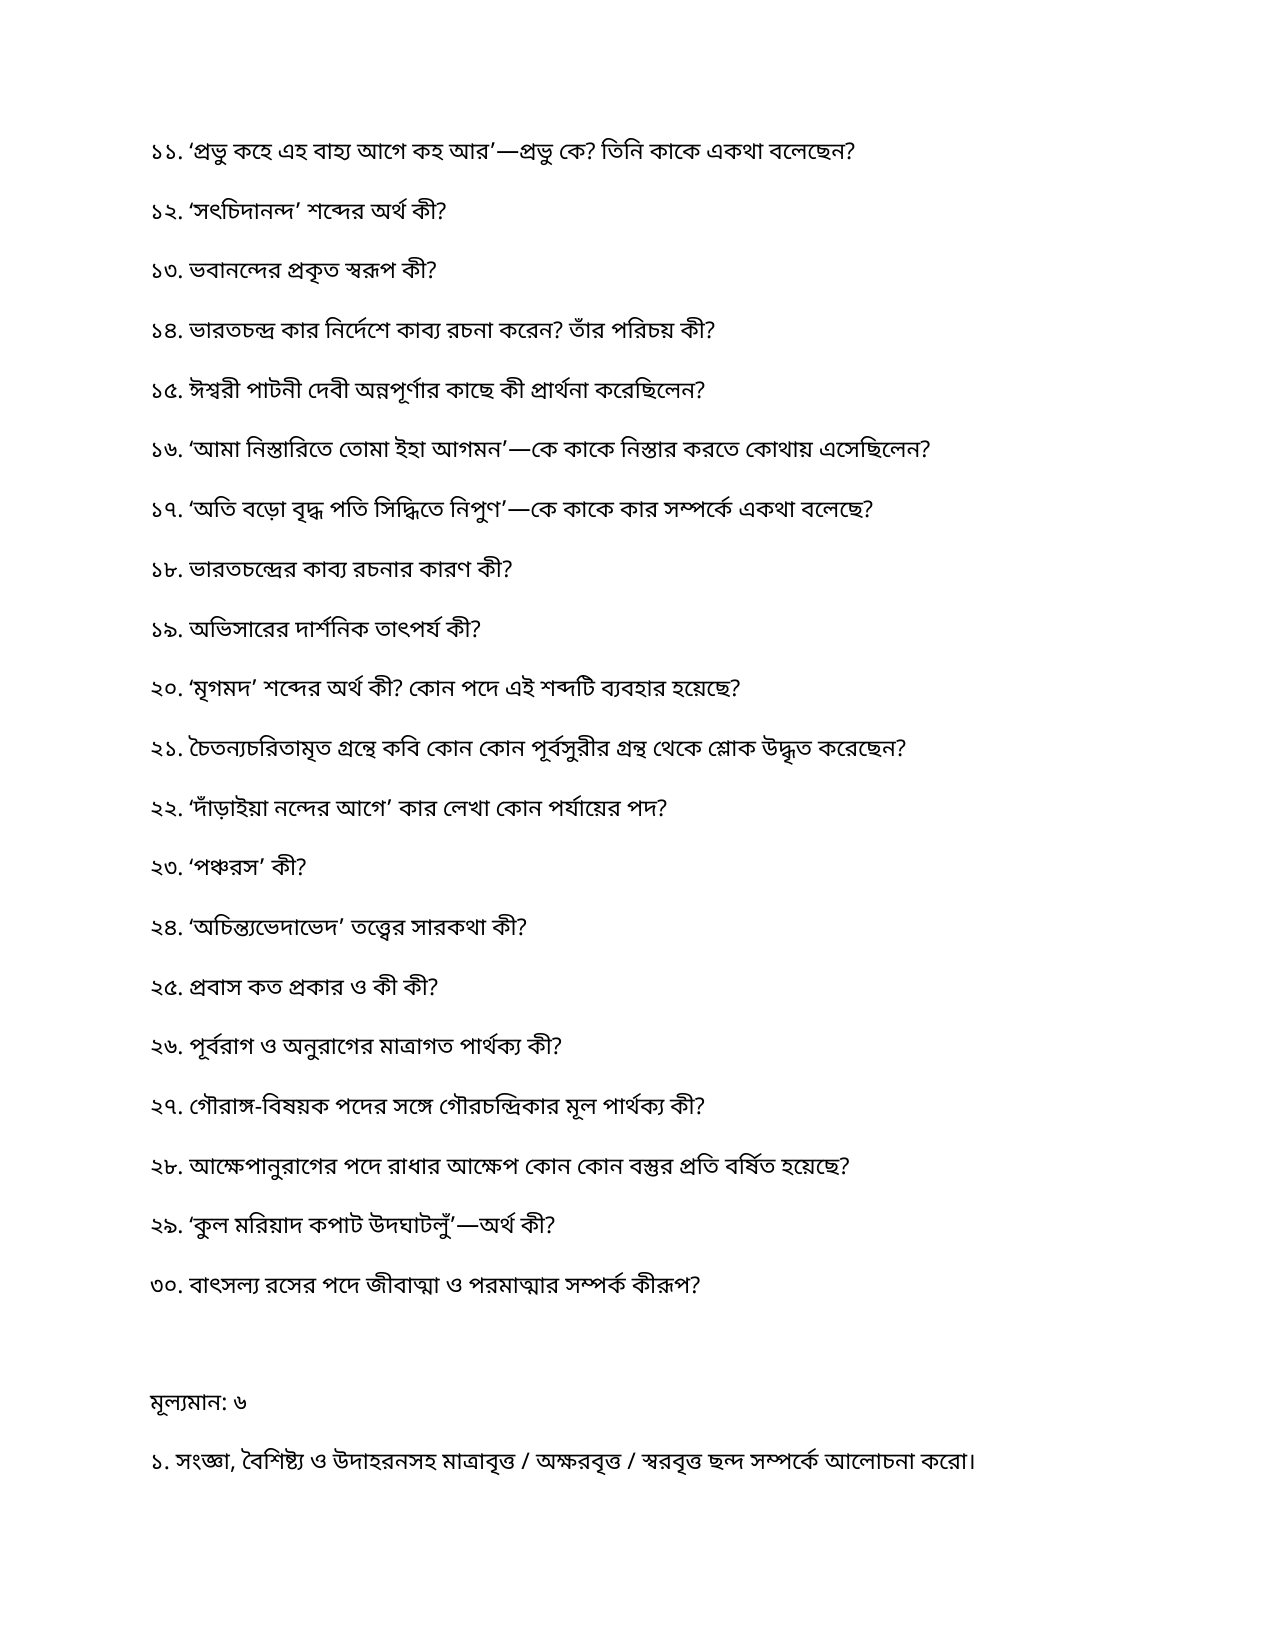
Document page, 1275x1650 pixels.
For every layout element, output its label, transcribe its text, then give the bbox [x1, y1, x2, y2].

text ১. সংজ্ঞা, বৈশিষ্ট্য ও উদাহরনসহ মাত্রাবৃত্ত / অক্ষরবৃত্ত / স্বরবৃত্ত ছন্দ সম্পর্কে আলোচনা করো। [150, 1445, 1125, 1479]
text ২৫. প্রবাস কত প্রকার ও কী কী? [150, 971, 1125, 1004]
text ২২. ‘দাঁড়াইয়া নন্দের আগে’ কার লেখা কোন পর্যায়ের পদ? [150, 792, 1125, 825]
text ২৪. ‘অচিন্ত্যভেদাভেদ’ তত্ত্বের সারকথা কী? [150, 911, 1125, 945]
text ১৭. ‘অতি বড়ো বৃদ্ধ পতি সিদ্ধিতে নিপুণ’—কে কাকে কার সম্পর্কে একথা বলেছে? [150, 493, 1125, 527]
text ২৬. পূর্বরাগ ও অনুরাগের মাত্রাগত পার্থক্য কী? [150, 1030, 1125, 1064]
text ২০. ‘মৃগমদ’ শব্দের অর্থ কী? কোন পদে এই শব্দটি ব্যবহার হয়েছে? [150, 672, 1125, 706]
text ১৬. ‘আমা নিস্তারিতে তোমা ইহা আগমন’—কে কাকে নিস্তার করতে কোথায় এসেছিলেন? [150, 433, 1125, 467]
text ২৯. ‘কুল মরিয়াদ কপাট উদঘাটলুঁ’—অর্থ কী? [150, 1209, 1125, 1243]
text ২৩. ‘পঞ্চরস’ কী? [150, 851, 1125, 885]
text ১৮. ভারতচন্দ্রের কাব্য রচনার কারণ কী? [150, 553, 1125, 587]
text ২৮. আক্ষেপানুরাগের পদে রাধার আক্ষেপ কোন কোন বস্তুর প্রতি বর্ষিত হয়েছে? [150, 1150, 1125, 1183]
text মূল্যমান: ৬ [150, 1386, 1125, 1419]
text ২১. চৈতন্যচরিতামৃত গ্রন্থে কবি কোন কোন পূর্বসুরীর গ্রন্থ থেকে শ্লোক উদ্ধৃত করেছেন? [150, 732, 1125, 766]
text ১৯. অভিসারের দার্শনিক তাৎপর্য কী? [150, 612, 1125, 646]
text ১৫. ঈশ্বরী পাটনী দেবী অন্নপূর্ণার কাছে কী প্রার্থনা করেছিলেন? [150, 374, 1125, 408]
text ১৪. ভারতচন্দ্র কার নির্দেশে কাব্য রচনা করেন? তাঁর পরিচয় কী? [150, 314, 1125, 348]
text ১৩. ভবানন্দের প্রকৃত স্বরূপ কী? [150, 254, 1125, 288]
text ৩০. বাৎসল্য রসের পদে জীবাত্মা ও পরমাত্মার সম্পর্ক কীরূপ? [150, 1269, 1125, 1303]
text ১১. ‘প্রভু কহে এহ বাহ্য আগে কহ আর’—প্রভু কে? তিনি কাকে একথা বলেছেন? [150, 135, 1125, 169]
text ১২. ‘সৎচিদানন্দ’ শব্দের অর্থ কী? [150, 195, 1125, 228]
text ২৭. গৌরাঙ্গ-বিষয়ক পদের সঙ্গে গৌরচন্দ্রিকার মূল পার্থক্য কী? [150, 1090, 1125, 1124]
